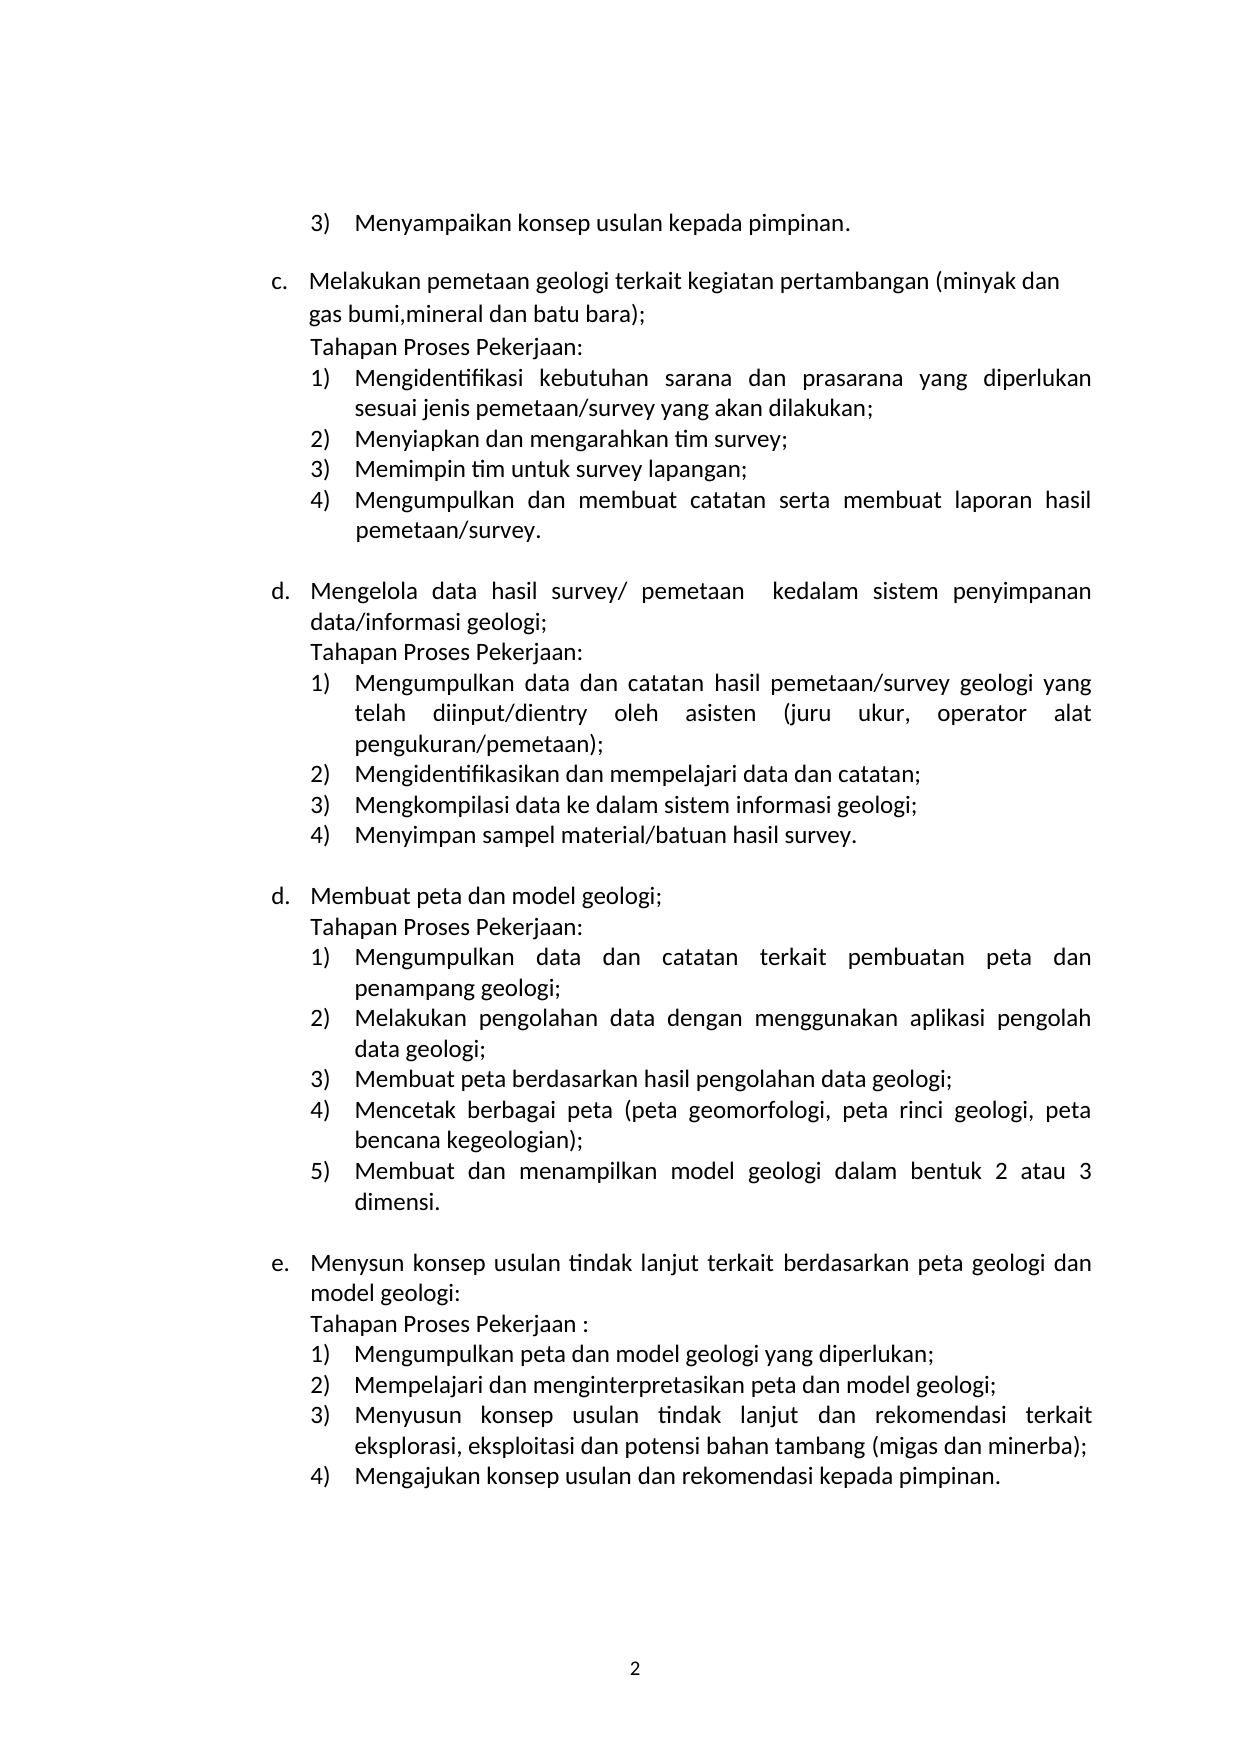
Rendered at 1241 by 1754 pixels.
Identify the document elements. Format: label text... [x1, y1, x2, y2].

text 3) Memimpin tim untuk survey lapangan; [222, 453, 1092, 484]
text 3) Membuat peta berdasarkan hasil pengolahan data geologi; [310, 1064, 1092, 1094]
text d. Membuat peta dan model geologi; [271, 881, 1092, 911]
list Melakukan pemetaan geologi terkait kegiatan pertambangan (minyak dan gas bumi,mineral dan batu bara); [271, 265, 1092, 329]
text 3) Mengkompilasi data ke dalam sistem informasi geologi; [310, 789, 1092, 819]
text 1) Mengumpulkan data dan catatan hasil pemetaan/survey geologi yang telah diinput/dientry oleh asisten (juru ukur, operator alat pengukuran/pemetaan); [310, 667, 1092, 758]
text 1) Mengumpulkan data dan catatan terkait pembuatan peta dan penampang geologi; [310, 942, 1092, 1003]
text Tahapan Proses Pekerjaan: [222, 331, 1092, 362]
text 1) Mengidentifikasi kebutuhan sarana dan prasarana yang diperlukan sesuai jenis pemetaan/survey yang akan dilakukan; [310, 362, 1092, 423]
text Tahapan Proses Pekerjaan: [222, 911, 1092, 942]
text Tahapan Proses Pekerjaan : [266, 1308, 1092, 1338]
text 4) Mengumpulkan dan membuat catatan serta membuat laporan hasil pemetaan/survey. [222, 484, 1092, 545]
text 2) Menyiapkan dan mengarahkan tim survey; [222, 423, 1092, 453]
text d. Mengelola data hasil survey/ pemetaan kedalam sistem penyimpanan data/informasi geologi; [271, 575, 1092, 636]
text 4) Mengajukan konsep usulan dan rekomendasi kepada pimpinan. [310, 1460, 1092, 1491]
list Mempelajari dan menginterpretasikan peta dan model geologi; [310, 1369, 1092, 1399]
text Tahapan Proses Pekerjaan: [222, 636, 1092, 667]
text 2) Mengidentifikasikan dan mempelajari data dan catatan; [310, 758, 1092, 789]
text 4) Mencetak berbagai peta (peta geomorfologi, peta rinci geologi, peta bencana kegeologian); [310, 1094, 1092, 1155]
list Mengumpulkan peta dan model geologi yang diperlukan; [310, 1338, 1092, 1369]
text 3) Menyusun konsep usulan tindak lanjut dan rekomendasi terkait eksplorasi, eksploitasi dan potensi bahan tambang (migas dan minerba); [310, 1399, 1092, 1460]
text 3) Menyampaikan konsep usulan kepada pimpinan. [222, 207, 1092, 237]
text 2) Melakukan pengolahan data dengan menggunakan aplikasi pengolah data geologi; [310, 1003, 1092, 1064]
text e. Menysun konsep usulan tindak lanjut terkait berdasarkan peta geologi dan model geologi: [271, 1247, 1092, 1308]
text 5) Membuat dan menampilkan model geologi dalam bentuk 2 atau 3 dimensi. [310, 1155, 1092, 1216]
text 4) Menyimpan sampel material/batuan hasil survey. [310, 819, 1092, 850]
